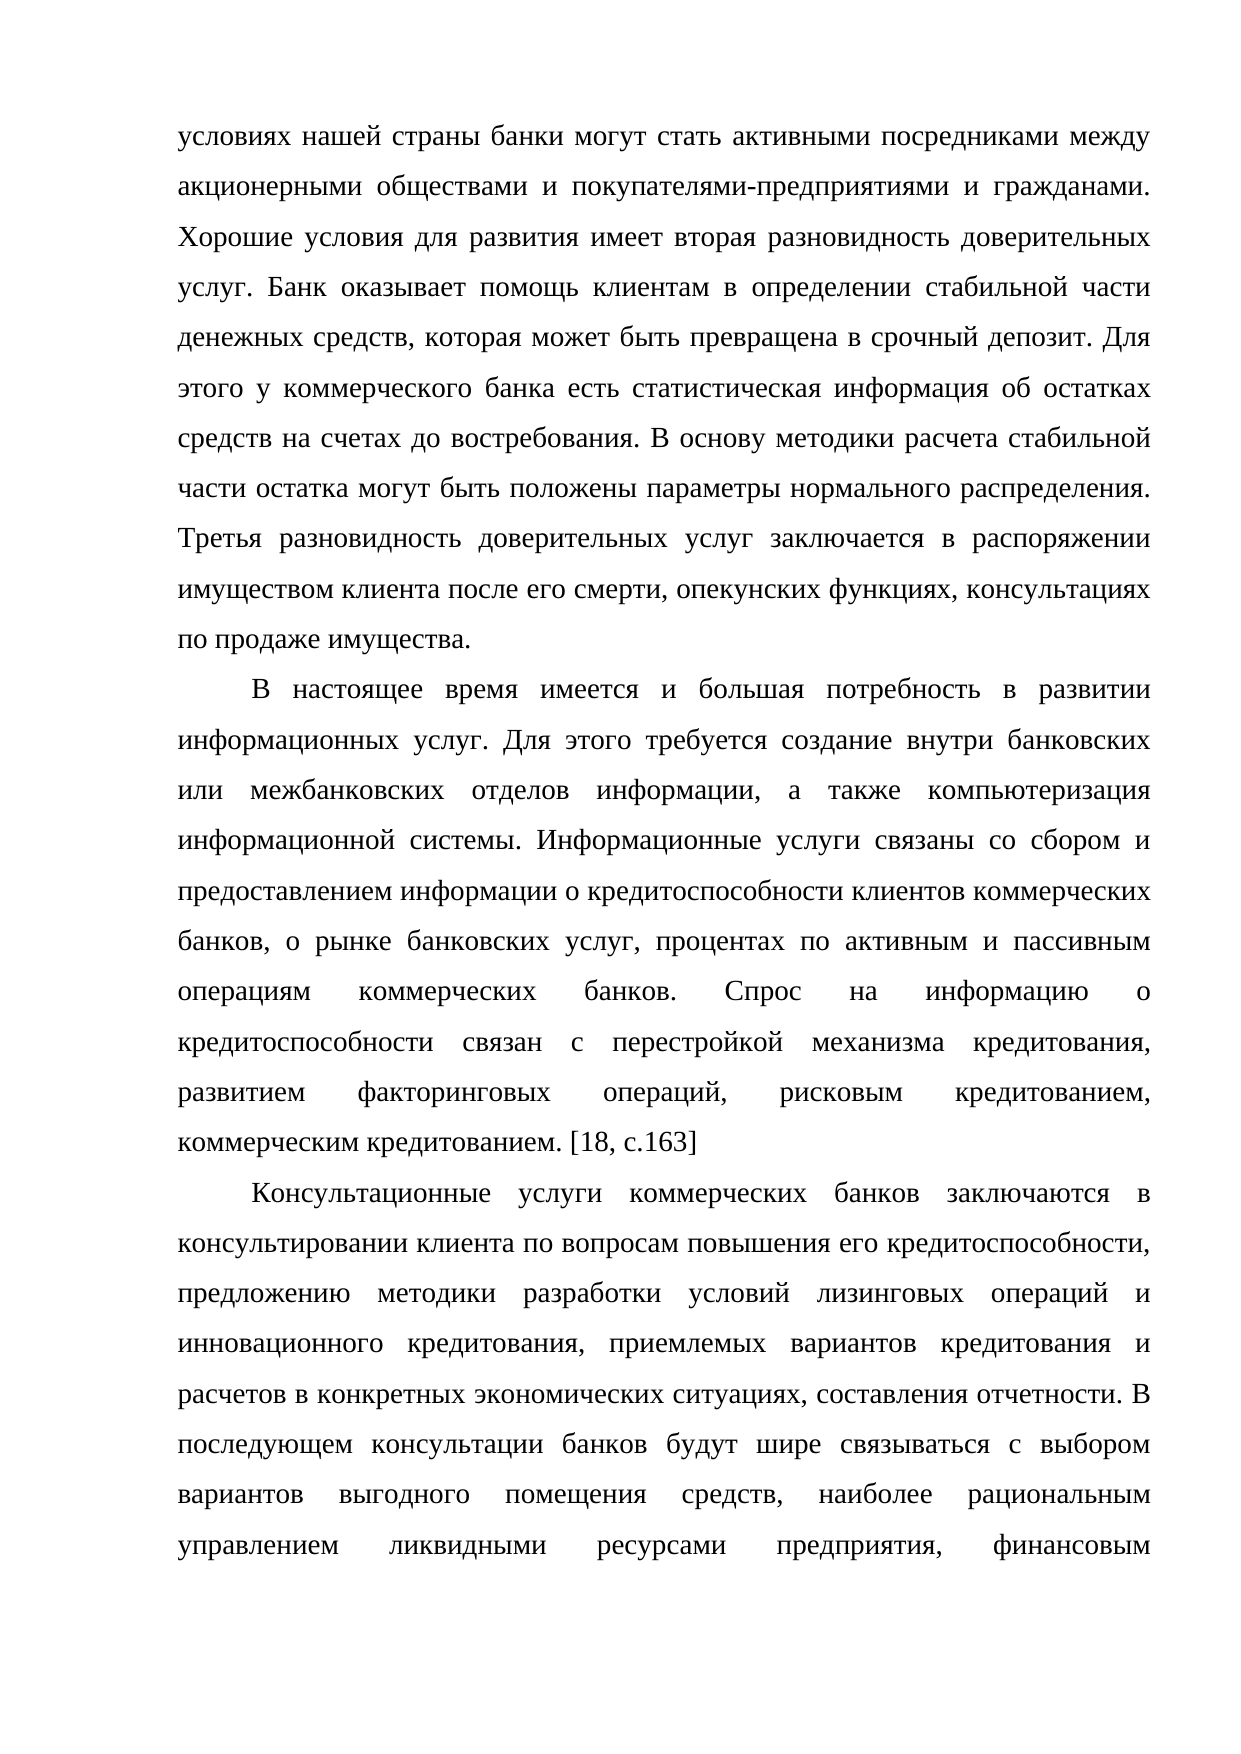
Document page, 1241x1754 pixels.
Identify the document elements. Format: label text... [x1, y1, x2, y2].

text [177, 1175, 1152, 1560]
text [177, 118, 1152, 655]
text В настоящее время имеется и большая потребность в развитии информационных услуг. Для этого требуется создание внутри банковских или межбанковских отделов информации, а также компьютеризация информационной системы. Информационные услуги связаны со сбором и предоставлением информации о кредитоспособности клиентов коммерческих банков, о рынке банковских услуг, процентах по активным и пассивным операциям коммерческих банков. Спрос на информацию о кредитоспособности связан с перестройкой механизма кредитования, развитием факторинговых операций, рисковым кредитованием, коммерческим кредитованием. [18, с.163] [177, 672, 1152, 1158]
